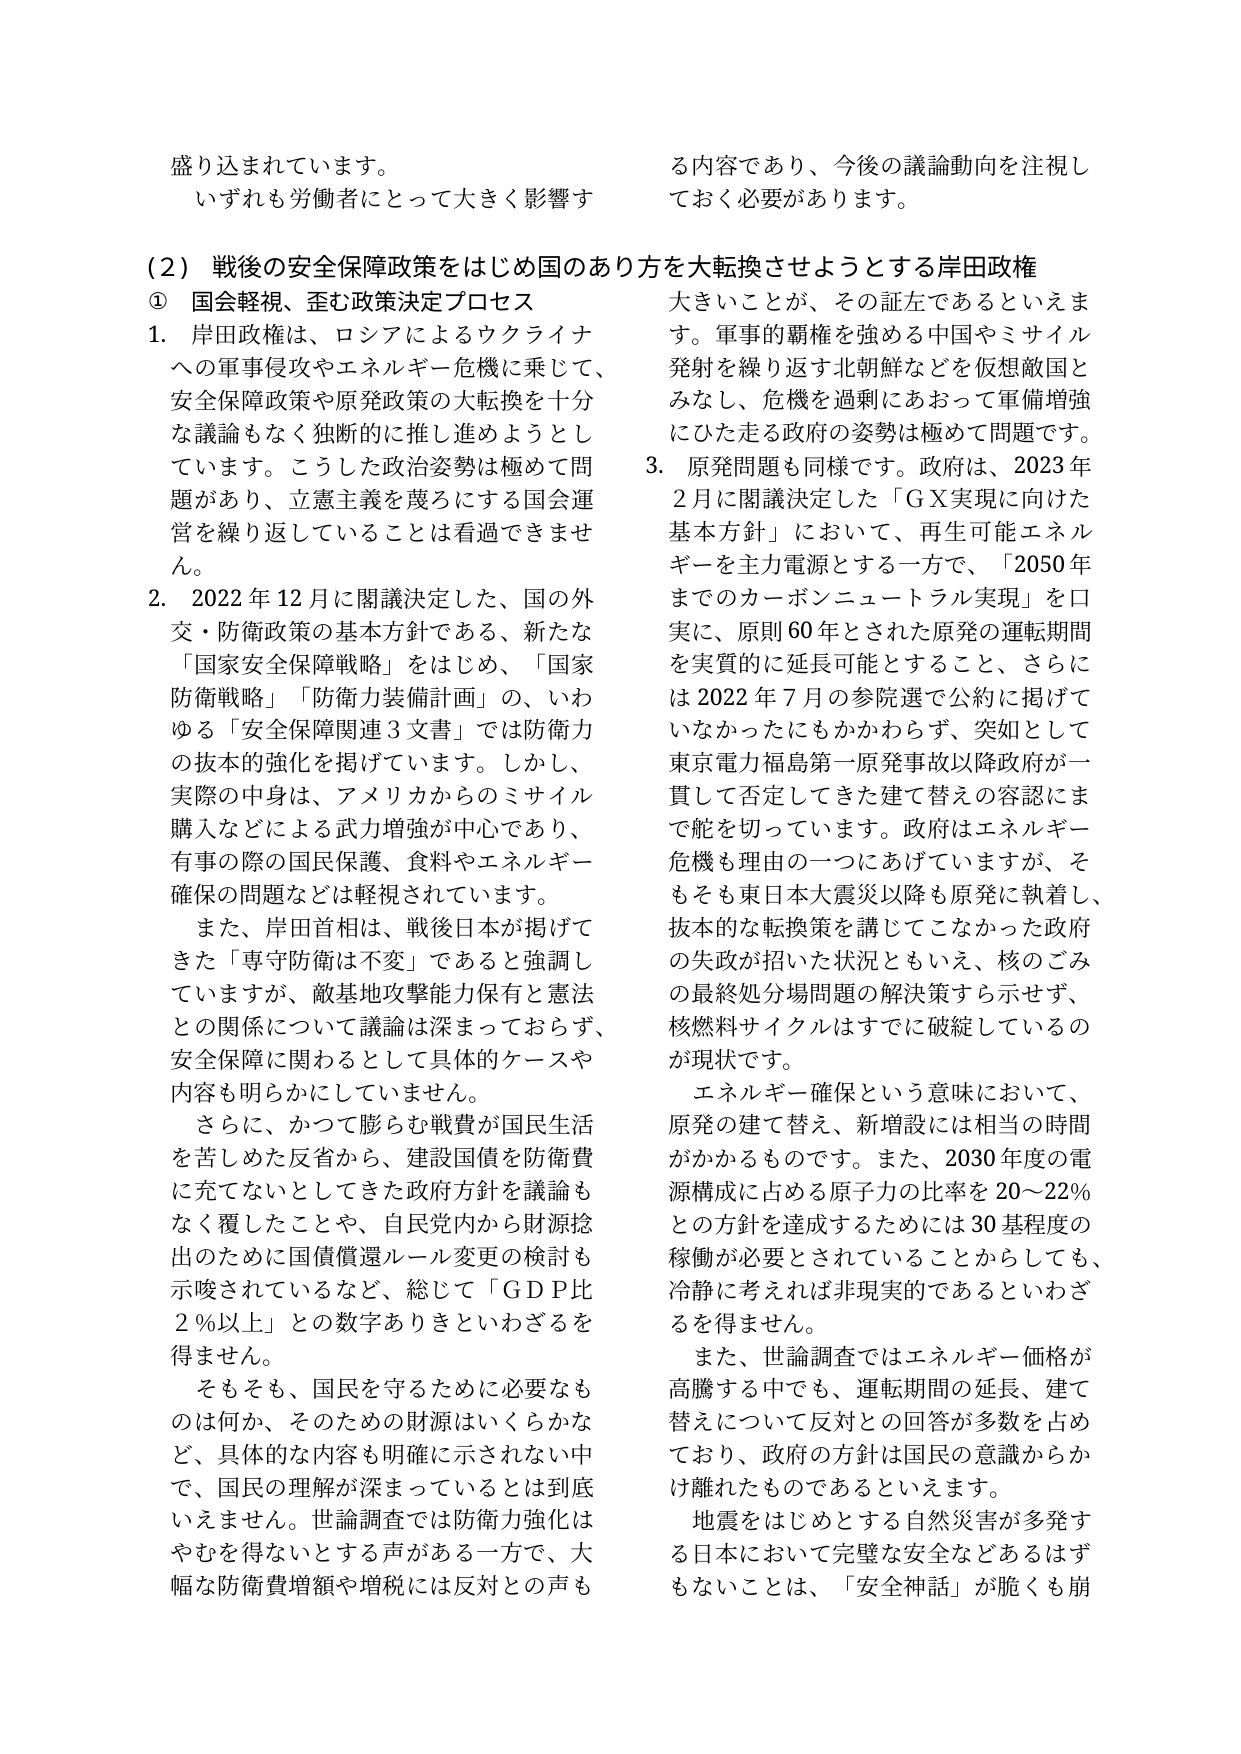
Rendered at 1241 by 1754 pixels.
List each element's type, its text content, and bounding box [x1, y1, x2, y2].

text そもそも、国民を守るために必要なものは何か、そのための財源はいくらかなど、具体的な内容も明確に示されない中で、国民の理解が深まっているとは到底いえません。世論調査では防衛力強化はやむを得ないとする声がある一方で、大幅な防衛費増額や増税には反対との声も大きいことが、その証左であるといえます。軍事的覇権を強める中国やミサイル発射を繰り返す北朝鮮などを仮想敵国とみなし、危機を過剰にあおって軍備増強にひた走る政府の姿勢は極めて問題です。 [645, 284, 1092, 448]
text また、岸田首相は、戦後日本が掲げてきた「専守防衛は不変」であると強調していますが、敵基地攻撃能力保有と憲法との関係について議論は深まっておらず、安全保障に関わるとして具体的ケースや内容も明らかにしていません。 [148, 910, 595, 1108]
text そもそも、国民を守るために必要なものは何か、そのための財源はいくらかなど、具体的な内容も明確に示されない中で、国民の理解が深まっているとは到底いえません。世論調査では防衛力強化はやむを得ないとする声がある一方で、大幅な防衛費増額や増税には反対との声も大きいことが、その証左であるといえます。軍事的覇権を強める中国やミサイル発射を繰り返す北朝鮮などを仮想敵国とみなし、危機を過剰にあおって軍備増強にひた走る政府の姿勢は極めて問題です。 [148, 1371, 595, 1601]
text いずれも労働者にとって大きく影響する内容であり、今後の議論動向を注視しておく必要があります。 [148, 181, 595, 213]
text (２) 戦後の安全保障政策をはじめ国のあり方を大転換させようとする岸田政権 [148, 248, 1092, 284]
text ① 国会軽視、歪む政策決定プロセス [148, 284, 595, 317]
text また、世論調査ではエネルギー価格が高騰する中でも、運転期間の延長、建て替えについて反対との回答が多数を占めており、政府の方針は国民の意識からかけ離れたものであるといえます。 [645, 1339, 1092, 1503]
text エネルギー確保という意味において、原発の建て替え、新増設には相当の時間がかかるものです。また、2030年度の電源構成に占める原子力の比率を20～22％との方針を達成するためには30基程度の稼働が必要とされていることからしても、冷静に考えれば非現実的であるといわざるを得ません。 [645, 1075, 1092, 1339]
text 1. 岸田政権は、ロシアによるウクライナへの軍事侵攻やエネルギー危機に乗じて、安全保障政策や原発政策の大転換を十分な議論もなく独断的に推し進めようとしています。こうした政治姿勢は極めて問題があり、立憲主義を蔑ろにする国会運営を繰り返していることは看過できません。 [148, 317, 595, 581]
text 2. 2022年12月に閣議決定した、国の外交・防衛政策の基本方針である、新たな「国家安全保障戦略」をはじめ、「国家防衛戦略」「防衛力装備計画」の、いわゆる「安全保障関連３文書」では防衛力の抜本的強化を掲げています。しかし、実際の中身は、アメリカからのミサイル購入などによる武力増強が中心であり、有事の際の国民保護、食料やエネルギー確保の問題などは軽視されています。 [148, 581, 595, 910]
text いずれも労働者にとって大きく影響する内容であり、今後の議論動向を注視しておく必要があります。 [645, 148, 1092, 213]
text さらに、かつて膨らむ戦費が国民生活を苦しめた反省から、建設国債を防衛費に充てないとしてきた政府方針を議論もなく覆したことや、自民党内から財源捻出のために国債償還ルール変更の検討も示唆されているなど、総じて「ＧＤＰ比２％以上」との数字ありきといわざるを得ません。 [148, 1108, 595, 1371]
text 3. 原発問題も同様です。政府は、2023年２月に閣議決定した「ＧＸ実現に向けた基本方針」において、再生可能エネルギーを主力電源とする一方で、「2050年までのカーボンニュートラル実現」を口実に、原則60年とされた原発の運転期間を実質的に延長可能とすること、さらには2022年７月の参院選で公約に掲げていなかったにもかかわらず、突如として東京電力福島第一原発事故以降政府が一貫して否定してきた建て替えの容認にまで舵を切っています。政府はエネルギー危機も理由の一つにあげていますが、そもそも東日本大震災以降も原発に執着し、抜本的な転換策を講じてこなかった政府の失政が招いた状況ともいえ、核のごみの最終処分場問題の解決策すら示せず、核燃料サイクルはすでに破綻しているのが現状です。 [645, 448, 1092, 1075]
